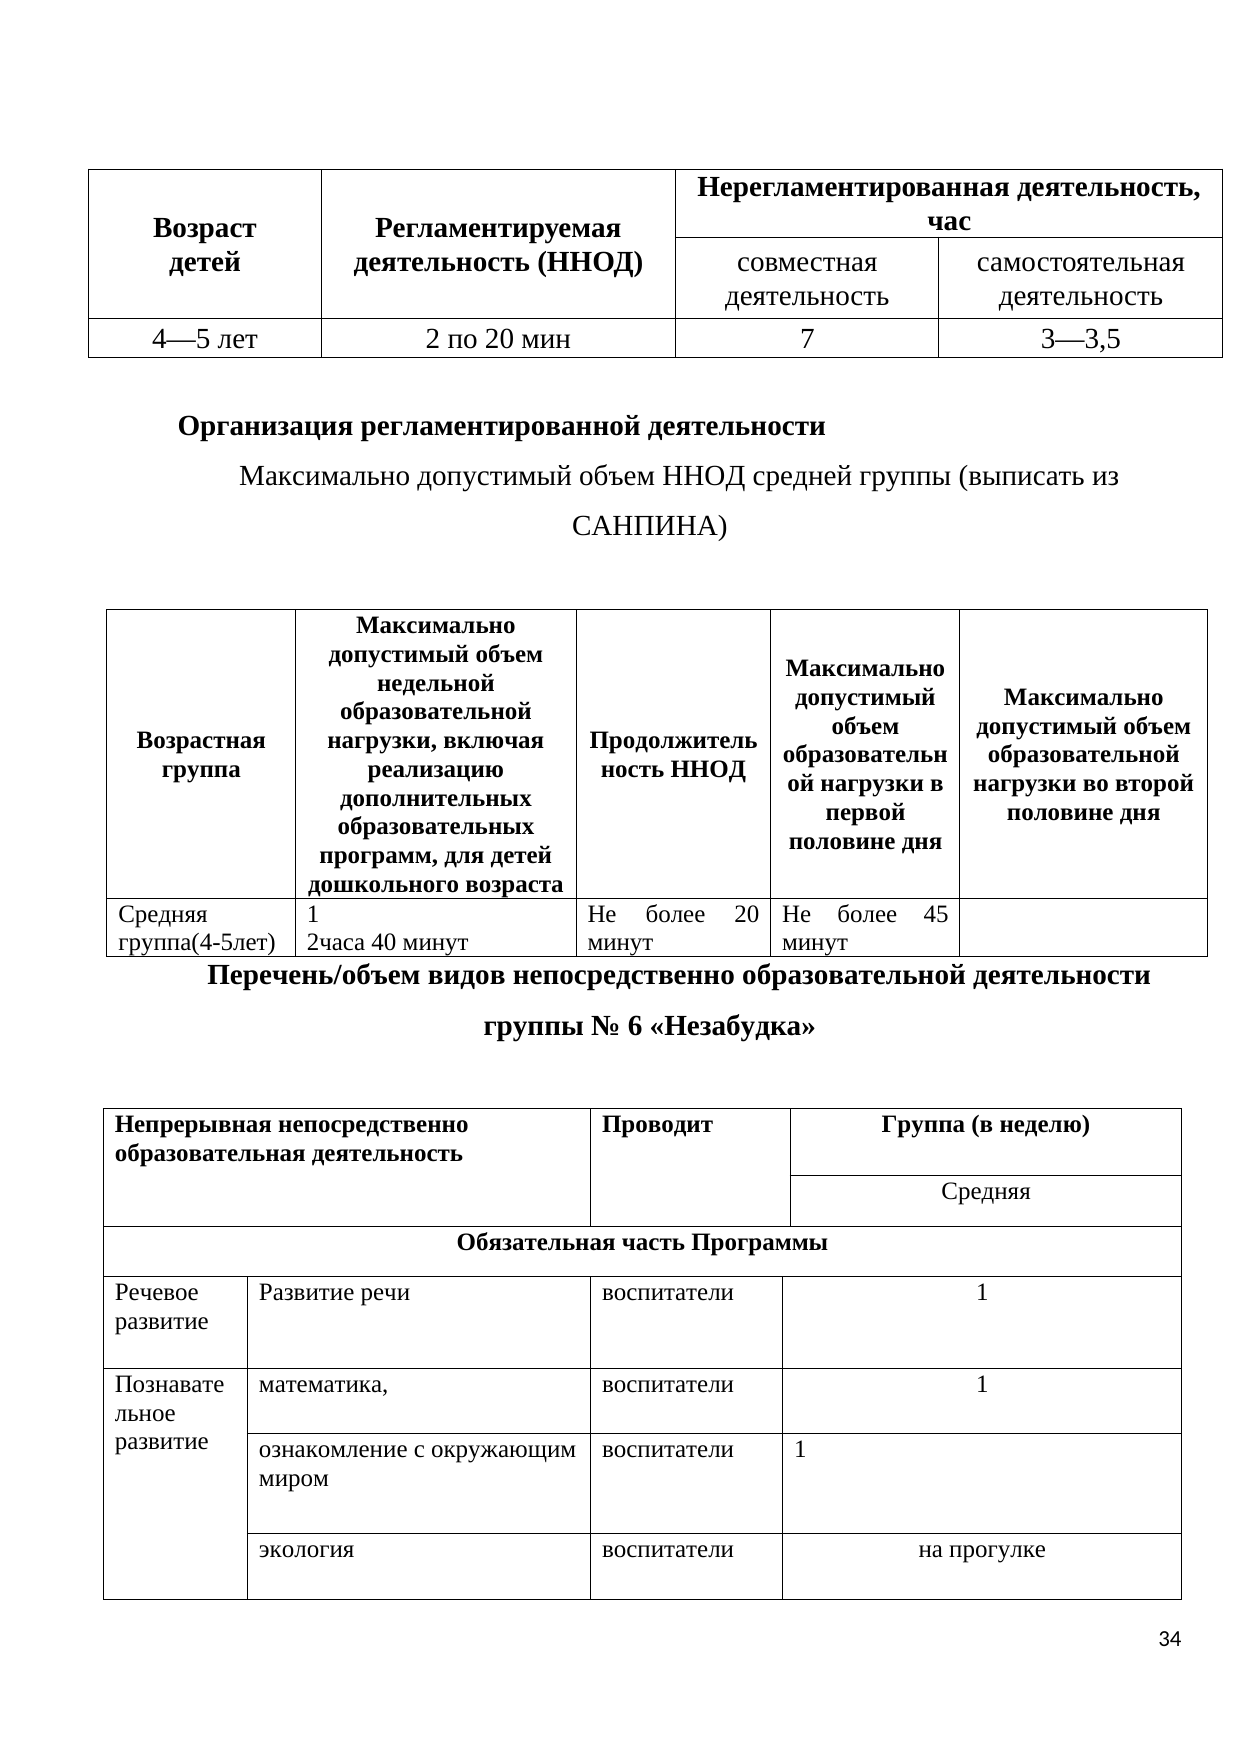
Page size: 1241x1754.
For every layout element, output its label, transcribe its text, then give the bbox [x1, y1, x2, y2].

table_cell Развитие речи [248, 1277, 590, 1368]
table_cell Средняя [791, 1176, 1181, 1226]
table_cell Обязательная часть Программы [104, 1227, 1181, 1276]
table_header Продолжительность ННОД [577, 610, 770, 898]
table_cell 3—3,5 [939, 319, 1222, 357]
table_cell Не более 45 минут [771, 899, 959, 956]
table_header Регламентируемая деятельность (ННОД) [322, 170, 675, 318]
text Перечень/объем видов непосредственно образовательной деятельности группы № 6 «Незабудка» [118, 957, 1181, 1041]
table_cell математика, [248, 1369, 590, 1433]
table_cell Познавательное развитие [104, 1369, 247, 1599]
table_cell Средняя группа(4-5лет) [107, 899, 295, 956]
table_cell Не более 20 минут [577, 899, 770, 956]
table_cell воспитатели [591, 1534, 782, 1599]
table_header Возраст детей [89, 170, 321, 318]
table_cell ознакомление с окружающим миром [248, 1434, 590, 1533]
table_header Группа (в неделю) [791, 1109, 1181, 1175]
table_cell воспитатели [591, 1434, 782, 1533]
table_cell 1 [783, 1434, 1181, 1533]
table_cell 4—5 лет [89, 319, 321, 357]
table_cell экология [248, 1534, 590, 1599]
text Максимально допустимый объем ННОД средней группы (выписать из САНПИНА) [118, 458, 1181, 542]
table_cell [960, 899, 1207, 956]
table_cell на прогулке [783, 1534, 1181, 1599]
table_header Максимально допустимый объем образовательной нагрузки в первой половине дня [771, 610, 959, 898]
table_header Непрерывная непосредственно образовательная деятельность [104, 1109, 590, 1226]
table_header Максимально допустимый объем недельной образовательной нагрузки, включая реализацию дополнительных образовательных программ, для детей дошкольного возраста [296, 610, 576, 898]
table_cell 2 по 20 мин [322, 319, 675, 357]
table_header Нерегламентированная деятельность, час [676, 170, 1222, 237]
table_header Проводит [591, 1109, 790, 1226]
table_header Возрастная группа [107, 610, 295, 898]
table_header Максимально допустимый объем образовательной нагрузки во второй половине дня [960, 610, 1207, 898]
text Организация регламентированной деятельности [118, 408, 1181, 441]
table_cell 7 [676, 319, 938, 357]
table_cell 1 2часа 40 минут [296, 899, 576, 956]
table_cell 1 [783, 1369, 1181, 1433]
table_cell 1 [783, 1277, 1181, 1368]
table_cell самостоятельная деятельность [939, 238, 1222, 318]
table_cell Речевое развитие [104, 1277, 247, 1368]
table_cell воспитатели [591, 1277, 782, 1368]
table_cell совместная деятельность [676, 238, 938, 318]
table_cell воспитатели [591, 1369, 782, 1433]
